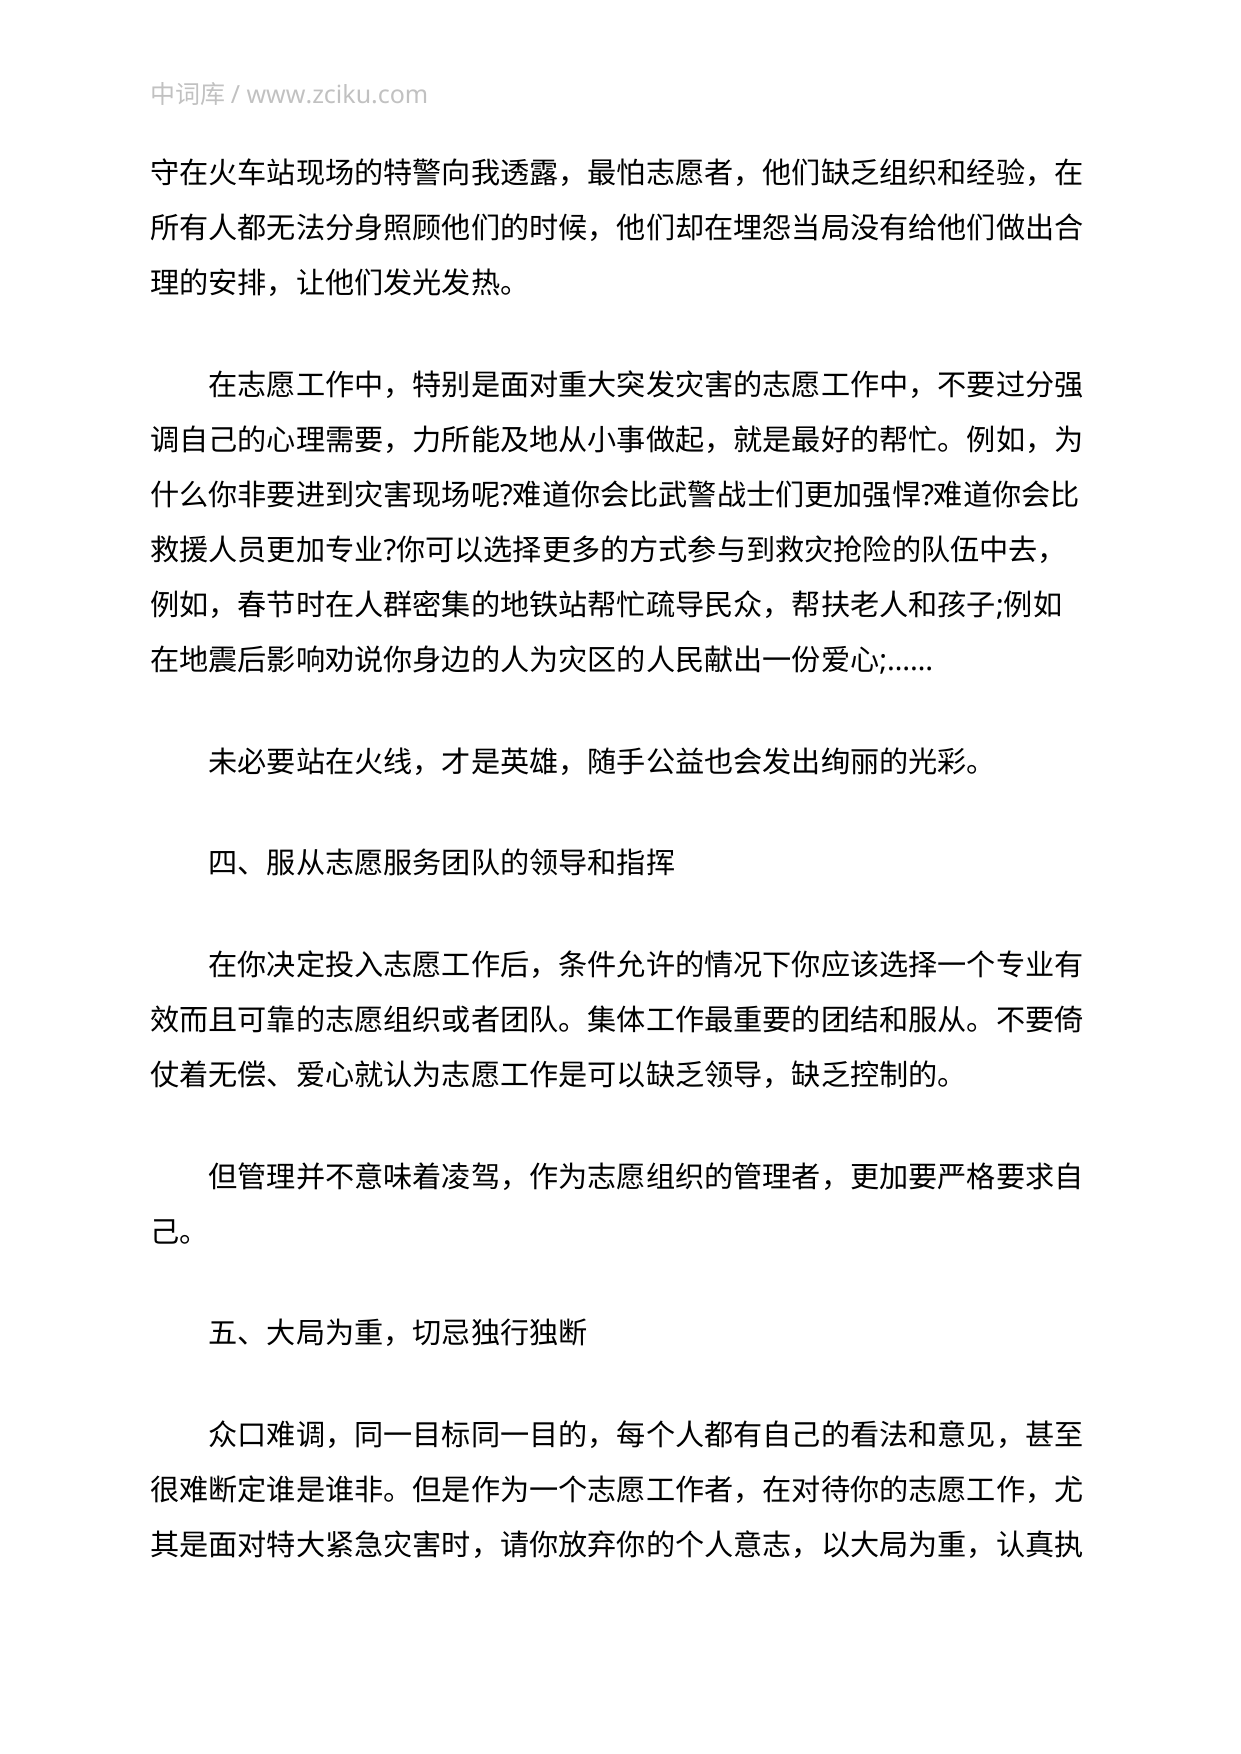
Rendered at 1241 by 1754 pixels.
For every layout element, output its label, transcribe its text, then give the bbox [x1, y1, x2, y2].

text 未必要站在火线，才是英雄，随手公益也会发出绚丽的光彩。 [150, 738, 1090, 781]
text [150, 1412, 1090, 1564]
text 四、服从志愿服务团队的领导和指挥 [150, 840, 1090, 882]
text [150, 150, 1090, 302]
text 在志愿工作中，特别是面对重大突发灾害的志愿工作中，不要过分强调自己的心理需要，力所能及地从小事做起，就是最好的帮忙。例如，为什么你非要进到灾害现场呢?难道你会比武警战士们更加强悍?难道你会比救援人员更加专业?你可以选择更多的方式参与到救灾抢险的队伍中去，例如，春节时在人群密集的地铁站帮忙疏导民众，帮扶老人和孩子;例如在地震后影响劝说你身边的人为灾区的人民献出一份爱心;…… [150, 362, 1090, 679]
text 在你决定投入志愿工作后，条件允许的情况下你应该选择一个专业有效而且可靠的志愿组织或者团队。集体工作最重要的团结和服从。不要倚仗着无偿、爱心就认为志愿工作是可以缺乏领导，缺乏控制的。 [150, 942, 1090, 1094]
text 五、大局为重，切忌独行独断 [150, 1310, 1090, 1352]
text 但管理并不意味着凌驾，作为志愿组织的管理者，更加要严格要求自己。 [150, 1153, 1090, 1251]
